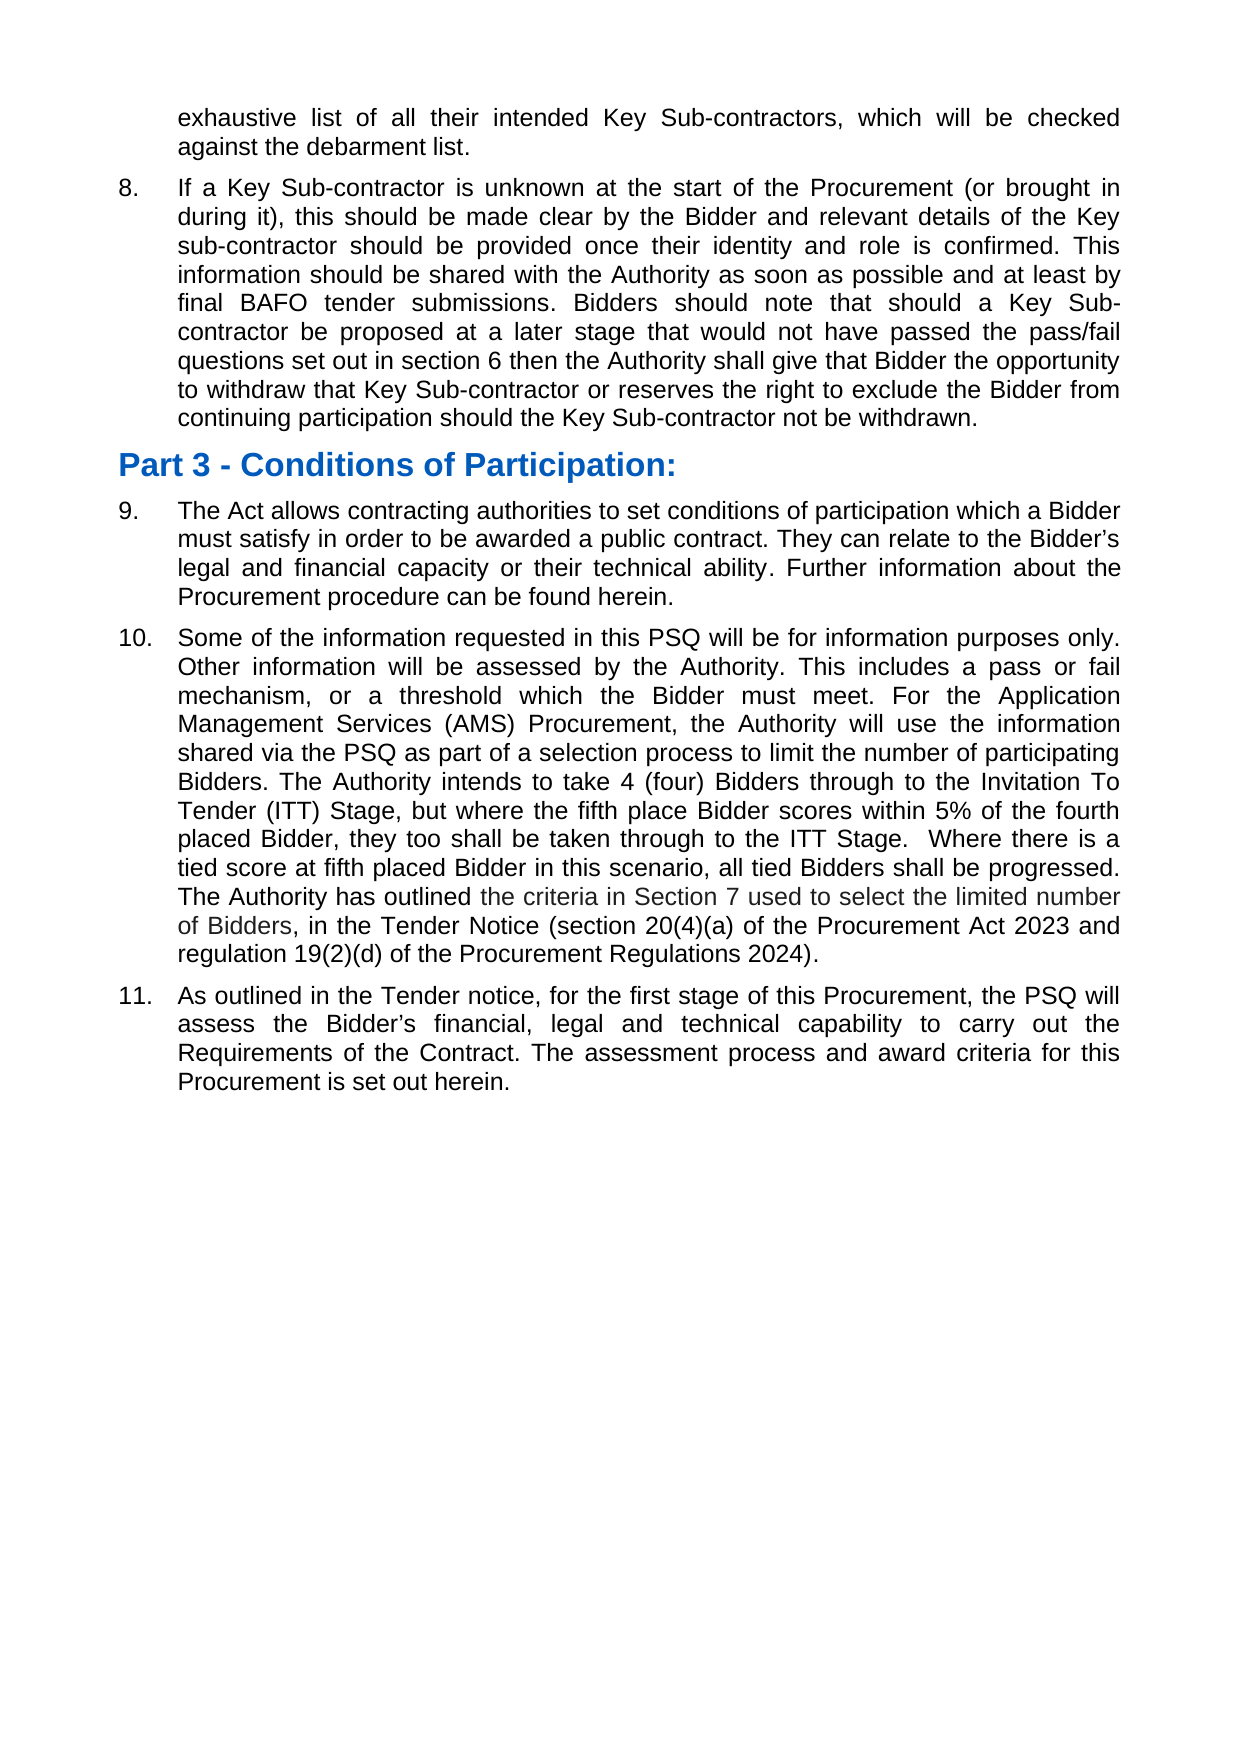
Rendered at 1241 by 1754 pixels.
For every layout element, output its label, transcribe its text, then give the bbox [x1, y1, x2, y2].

list The Act allows contracting authorities to set conditions of participation which a Bidder must satisfy in order to be awarded a public contract. They can relate to the Bidder’s legal and financial capacity or their technical ability. Further information about the Procurement procedure can be found herein. [118, 496, 1122, 611]
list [118, 103, 1122, 161]
subtitle Part 3 - Conditions of Participation: [118, 445, 1122, 483]
list As outlined in the Tender notice, for the first stage of this Procurement, the PSQ will assess the Bidder’s financial, legal and technical capability to carry out the Requirements of the Contract. The assessment process and award criteria for this Procurement is set out herein. [118, 981, 1122, 1096]
list If a Key Sub-contractor is unknown at the start of the Procurement (or brought in during it), this should be made clear by the Bidder and relevant details of the Key sub-contractor should be provided once their identity and role is confirmed. This information should be shared with the Authority as soon as possible and at least by final BAFO tender submissions. Bidders should note that should a Key Sub-contractor be proposed at a later stage that would not have passed the pass/fail questions set out in section 6 then the Authority shall give that Bidder the opportunity to withdraw that Key Sub-contractor or reserves the right to exclude the Bidder from continuing participation should the Key Sub-contractor not be withdrawn. [118, 173, 1122, 432]
list Some of the information requested in this PSQ will be for information purposes only. Other information will be assessed by the Authority. This includes a pass or fail mechanism, or a threshold which the Bidder must meet. For the Application Management Services (AMS) Procurement, the Authority will use the information shared via the PSQ as part of a selection process to limit the number of participating Bidders. The Authority intends to take 4 (four) Bidders through to the Invitation To Tender (ITT) Stage, but where the fifth place Bidder scores within 5% of the fourth placed Bidder, they too shall be taken through to the ITT Stage. Where there is a tied score at fifth placed Bidder in this scenario, all tied Bidders shall be progressed. The Authority has outlined the criteria in Section 7 used to select the limited number of Bidders, in the Tender Notice (section 20(4)(a) of the Procurement Act 2023 and regulation 19(2)(d) of the Procurement Regulations 2024). [118, 623, 1122, 968]
